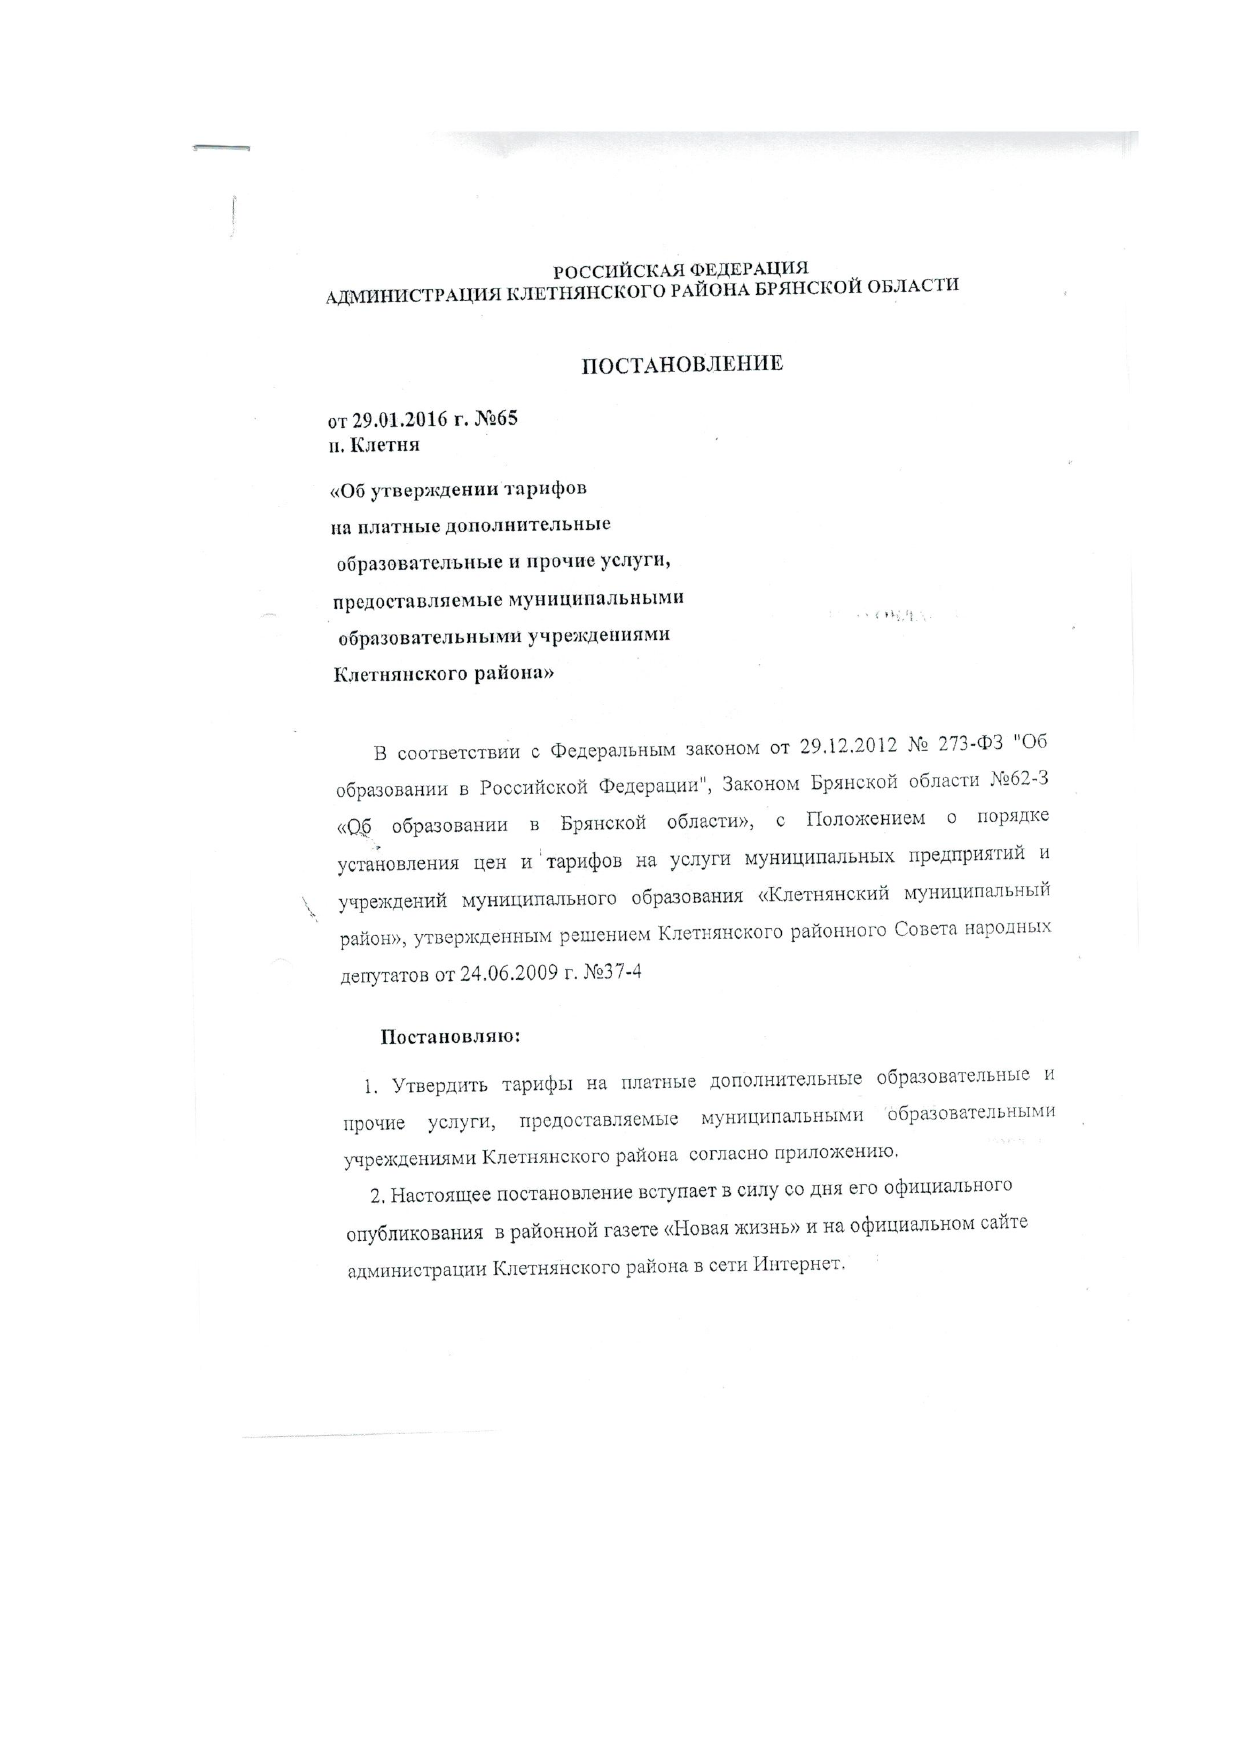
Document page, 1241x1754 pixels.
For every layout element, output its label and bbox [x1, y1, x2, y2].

picture [177, 118, 1152, 1458]
